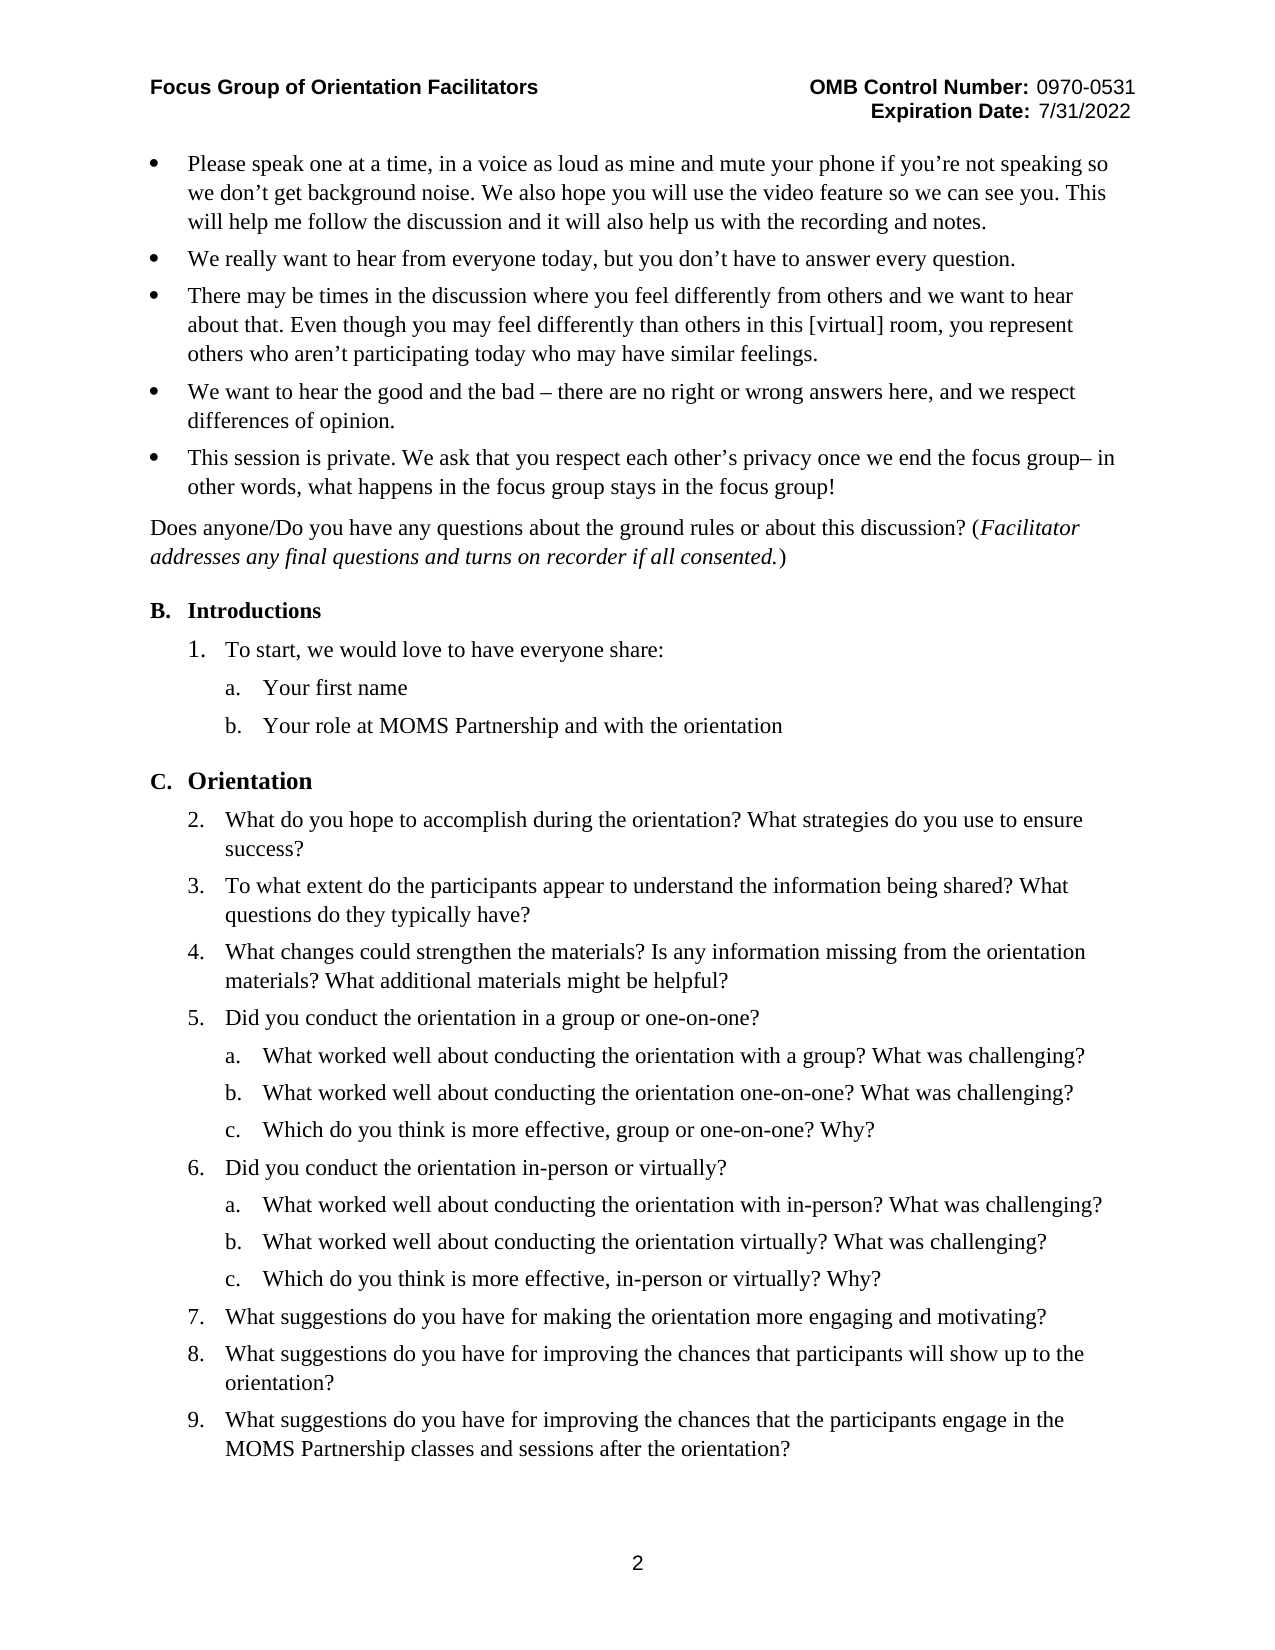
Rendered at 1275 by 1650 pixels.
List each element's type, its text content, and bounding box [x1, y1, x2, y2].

list We really want to hear from everyone today, but you don’t have to answer every question. [150, 245, 1125, 272]
list What changes could strengthen the materials? Is any information missing from the orientation materials? What additional materials might be helpful? [187, 938, 1125, 993]
list Please speak one at a time, in a voice as loud as mine and mute your phone if you’re not speaking so we don’t get background noise. We also hope you will use the video feature so we can see you. This will help me follow the discussion and it will also help us with the recording and notes. [150, 150, 1125, 234]
list Your role at MOMS Partnership and with the orientation [225, 712, 1125, 738]
list Which do you think is more effective, group or one-on-one? Why? [225, 1116, 1125, 1143]
list What suggestions do you have for improving the chances that the participants engage in the MOMS Partnership classes and sessions after the orientation? [187, 1406, 1125, 1462]
list Did you conduct the orientation in-person or virtually? [187, 1153, 1125, 1180]
list What suggestions do you have for improving the chances that participants will show up to the orientation? [187, 1340, 1125, 1395]
list Your first name [225, 674, 1125, 701]
list This session is private. We ask that you respect each other’s privacy once we end the focus group– in other words, what happens in the focus group stays in the focus group! [150, 444, 1125, 499]
list What worked well about conducting the orientation with a group? What was challenging? [225, 1042, 1125, 1068]
list What worked well about conducting the orientation one-on-one? What was challenging? [225, 1079, 1125, 1105]
list Introductions [150, 597, 1125, 624]
list What suggestions do you have for making the orientation more engaging and motivating? [187, 1303, 1125, 1329]
list There may be times in the discussion where you feel differently from others and we want to hear about that. Even though you may feel differently than others in this [virtual] room, you represent others who aren’t participating today who may have similar feelings. [150, 282, 1125, 367]
list We want to hear the good and the bad – there are no right or wrong answers here, and we respect differences of opinion. [150, 378, 1125, 433]
list Orientation [150, 766, 1125, 794]
list What do you hope to accomplish during the orientation? What strategies do you use to ensure success? [187, 806, 1125, 861]
list Which do you think is more effective, in-person or virtually? Why? [225, 1265, 1125, 1292]
list What worked well about conducting the orientation virtually? What was challenging? [225, 1228, 1125, 1254]
list Did you conduct the orientation in a group or one-on-one? [187, 1004, 1125, 1031]
list To start, we would love to have everyone share: [187, 634, 1125, 663]
list To what extent do the participants appear to understand the information being shared? What questions do they typically have? [187, 872, 1125, 927]
list What worked well about conducting the orientation with in-person? What was challenging? [225, 1191, 1125, 1217]
text Does anyone/Do you have any questions about the ground rules or about this discussion? (Facilitator addresses any final questions and turns on recorder if all consented.) [150, 514, 1125, 570]
